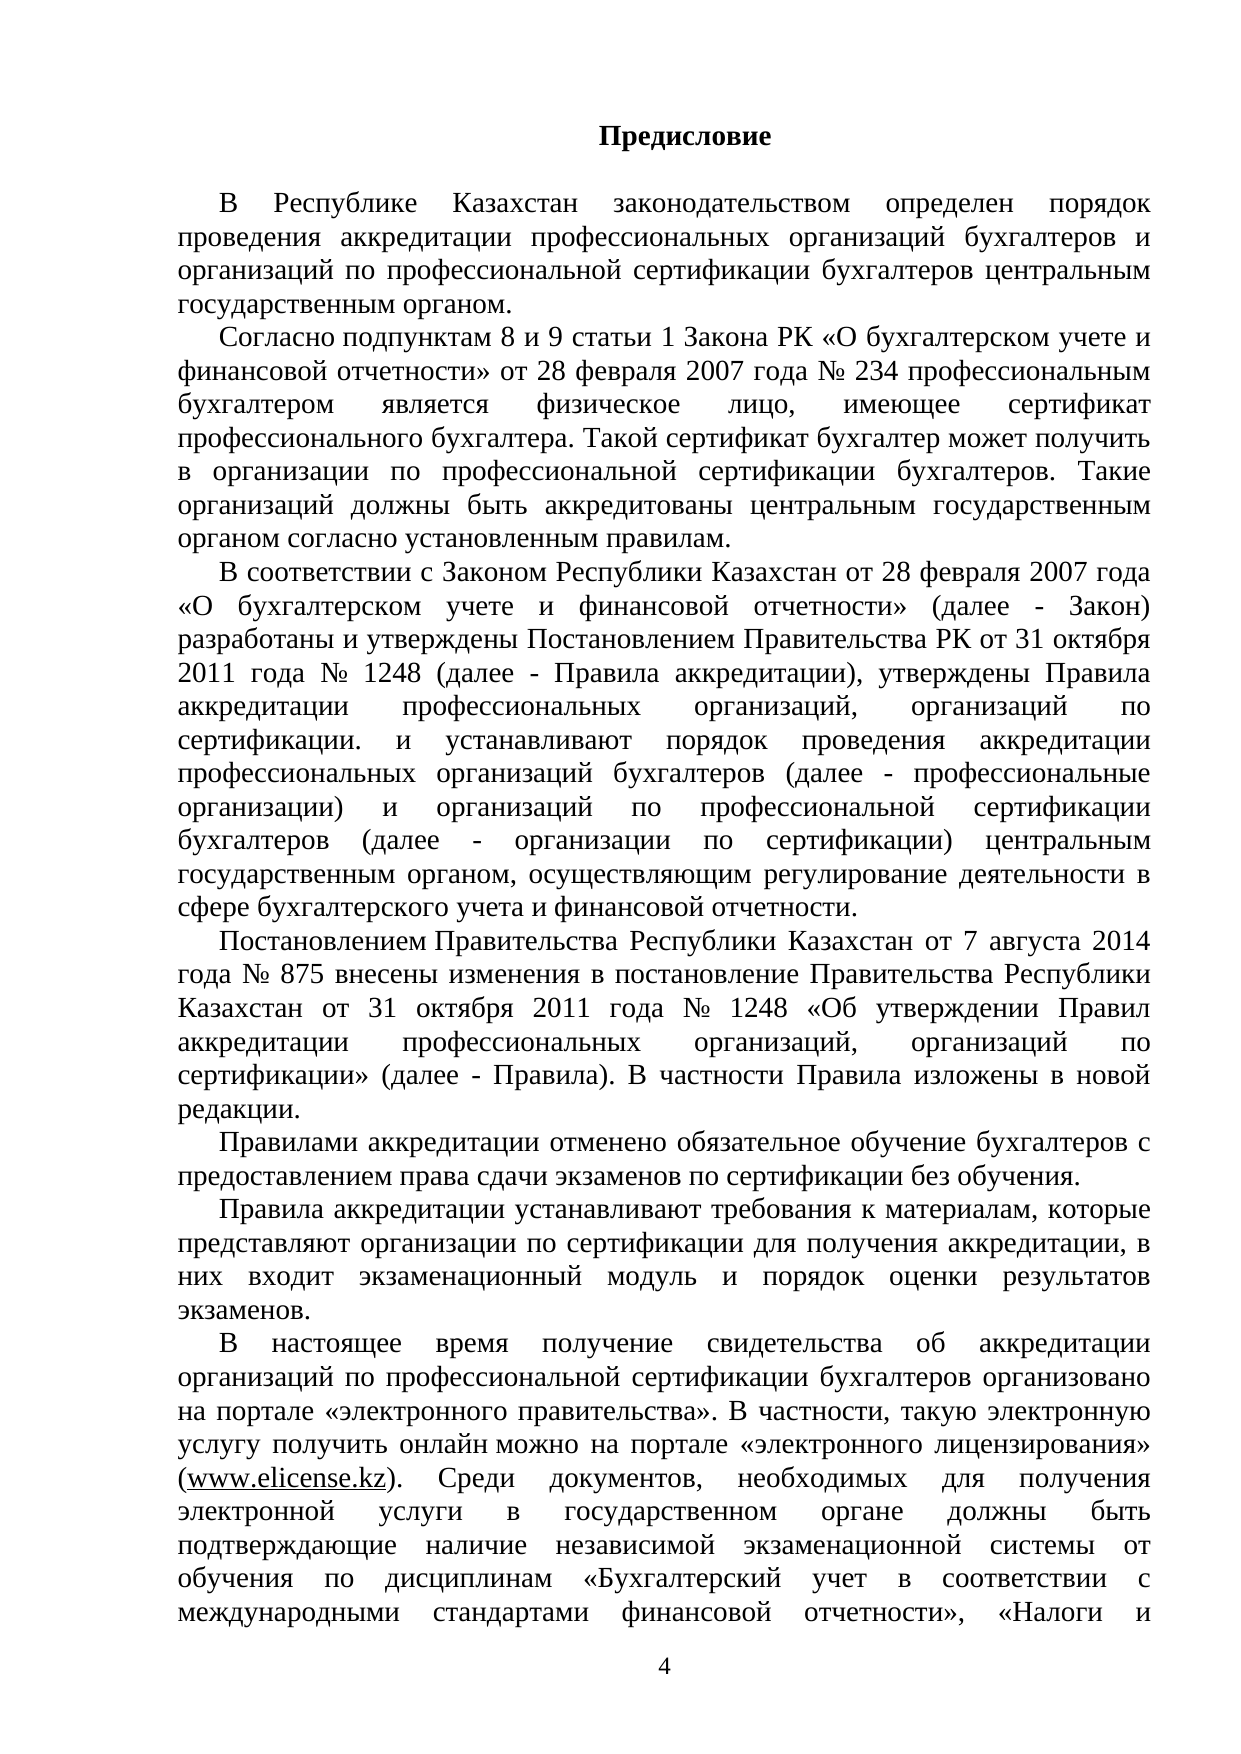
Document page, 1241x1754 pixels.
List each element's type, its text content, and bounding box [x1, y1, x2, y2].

text В Республике Казахстан законодательством определен порядок проведения аккредитации профессиональных организаций бухгалтеров и организаций по профессиональной сертификации бухгалтеров центральным государственным органом. [177, 185, 1152, 319]
text Согласно подпунктам 8 и 9 статьи 1 Закона РК «О бухгалтерском учете и финансовой отчетности» от 28 февраля 2007 года № 234 профессиональным бухгалтером является физическое лицо, имеющее сертификат профессионального бухгалтера. Такой сертификат бухгалтер может получить в организации по профессиональной сертификации бухгалтеров. Такие организаций должны быть аккредитованы центральным государственным органом согласно установленным правилам. [177, 319, 1152, 554]
text Правила аккредитации устанавливают требования к материалам, которые представляют организации по сертификации для получения аккредитации, в них входит экзаменационный модуль и порядок оценки результатов экзаменов. [177, 1191, 1152, 1326]
text Правилами аккредитации отменено обязательное обучение бухгалтеров с предоставлением права сдачи экзаменов по сертификации без обучения. [177, 1124, 1152, 1191]
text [177, 1326, 1152, 1627]
text В соответствии с Законом Республики Казахстан от 28 февраля 2007 года «О бухгалтерском учете и финансовой отчетности» (далее - Закон) разработаны и утверждены Постановлением Правительства РК от 31 октября 2011 года № 1248 (далее - Правила аккредитации), утверждены Правила аккредитации профессиональных организаций, организаций по сертификации. и устанавливают порядок проведения аккредитации профессиональных организаций бухгалтеров (далее - профессиональные организации) и организаций по профессиональной сертификации бухгалтеров (далее - организации по сертификации) центральным государственным органом, осуществляющим регулирование деятельности в сфере бухгалтерского учета и финансовой отчетности. [177, 554, 1152, 923]
text Предисловие [177, 118, 1152, 152]
text Постановлением Правительства Республики Казахстан от 7 августа 2014 года № 875 внесены изменения в постановление Правительства Республики Казахстан от 31 октября 2011 года № 1248 «Об утверждении Правил аккредитации профессиональных организаций, организаций по сертификации» (далее - Правила). В частности Правила изложены в новой редакции. [177, 923, 1152, 1124]
